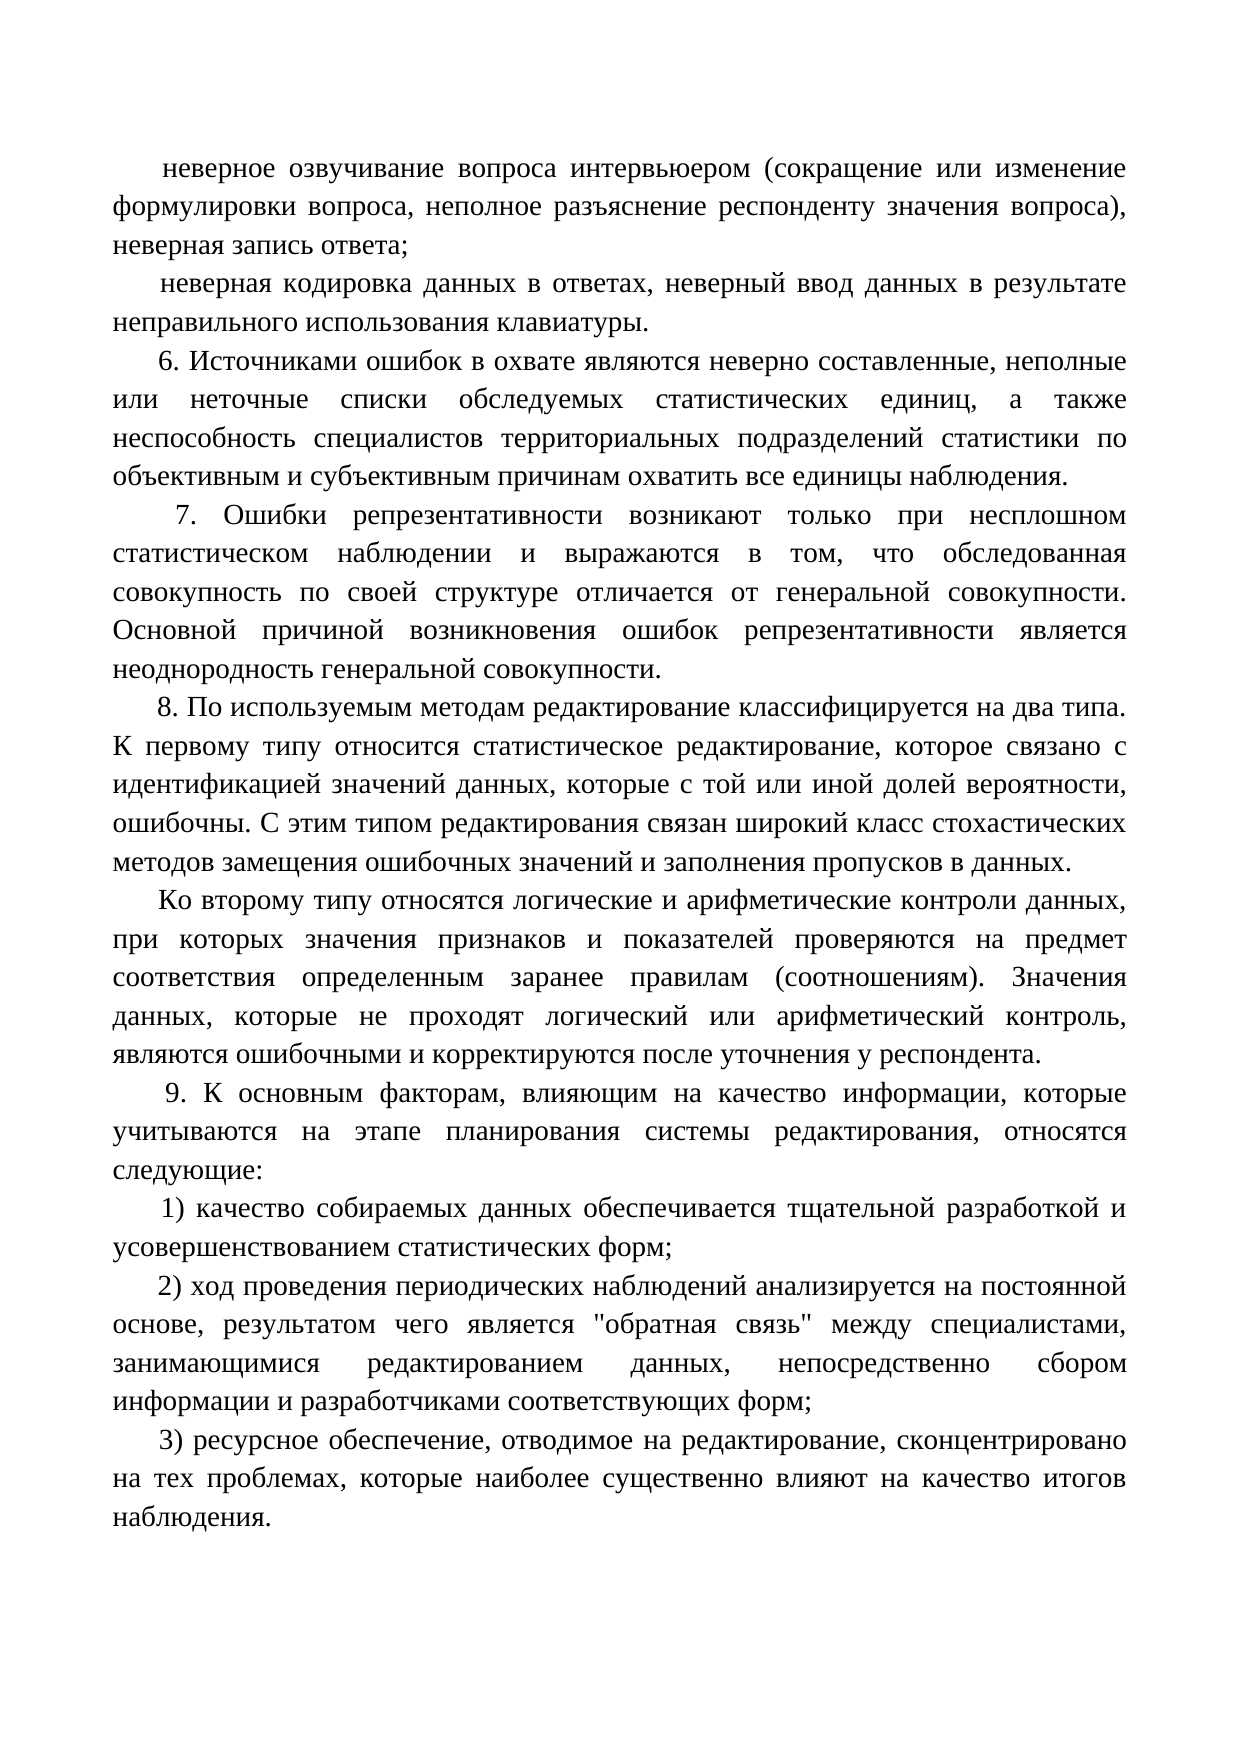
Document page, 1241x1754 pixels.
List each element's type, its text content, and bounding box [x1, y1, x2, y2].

text неверное озвучивание вопроса интервьюером (сокращение или изменение формулировки вопроса, неполное разъяснение респонденту значения вопроса), неверная запись ответа; [112, 150, 1128, 261]
text 3) ресурсное обеспечение, отводимое на редактирование, сконцентрировано на тех проблемах, которые наиболее существенно влияют на качество итогов наблюдения. [112, 1422, 1128, 1532]
text 8. По используемым методам редактирование классифицируется на два типа. К первому типу относится статистическое редактирование, которое связано с идентификацией значений данных, которые с той или иной долей вероятности, ошибочны. С этим типом редактирования связан широкий класс стохастических методов замещения ошибочных значений и заполнения пропусков в данных. [112, 689, 1128, 877]
text 6. Источниками ошибок в охвате являются неверно составленные, неполные или неточные списки обследуемых статистических единиц, а также неспособность специалистов территориальных подразделений статистики по объективным и субъективным причинам охватить все единицы наблюдения. [112, 343, 1128, 492]
text неверная кодировка данных в ответах, неверный ввод данных в результате неправильного использования клавиатуры. [112, 266, 1128, 338]
text 2) ход проведения периодических наблюдений анализируется на постоянной основе, результатом чего является "обратная связь" между специалистами, занимающимися редактированием данных, непосредственно сбором информации и разработчиками соответствующих форм; [112, 1268, 1128, 1417]
text 7. Ошибки репрезентативности возникают только при несплошном статистическом наблюдении и выражаются в том, что обследованная совокупность по своей структуре отличается от генеральной совокупности. Основной причиной возникновения ошибок репрезентативности является неоднородность генеральной совокупности. [112, 497, 1128, 684]
text 1) качество собираемых данных обеспечивается тщательной разработкой и усовершенствованием статистических форм; [112, 1191, 1128, 1263]
text 9. К основным факторам, влияющим на качество информации, которые учитываются на этапе планирования системы редактирования, относятся следующие: [112, 1075, 1128, 1186]
text Ко второму типу относятся логические и арифметические контроли данных, при которых значения признаков и показателей проверяются на предмет соответствия определенным заранее правилам (соотношениям). Значения данных, которые не проходят логический или арифметический контроль, являются ошибочными и корректируются после уточнения у респондента. [112, 882, 1128, 1070]
